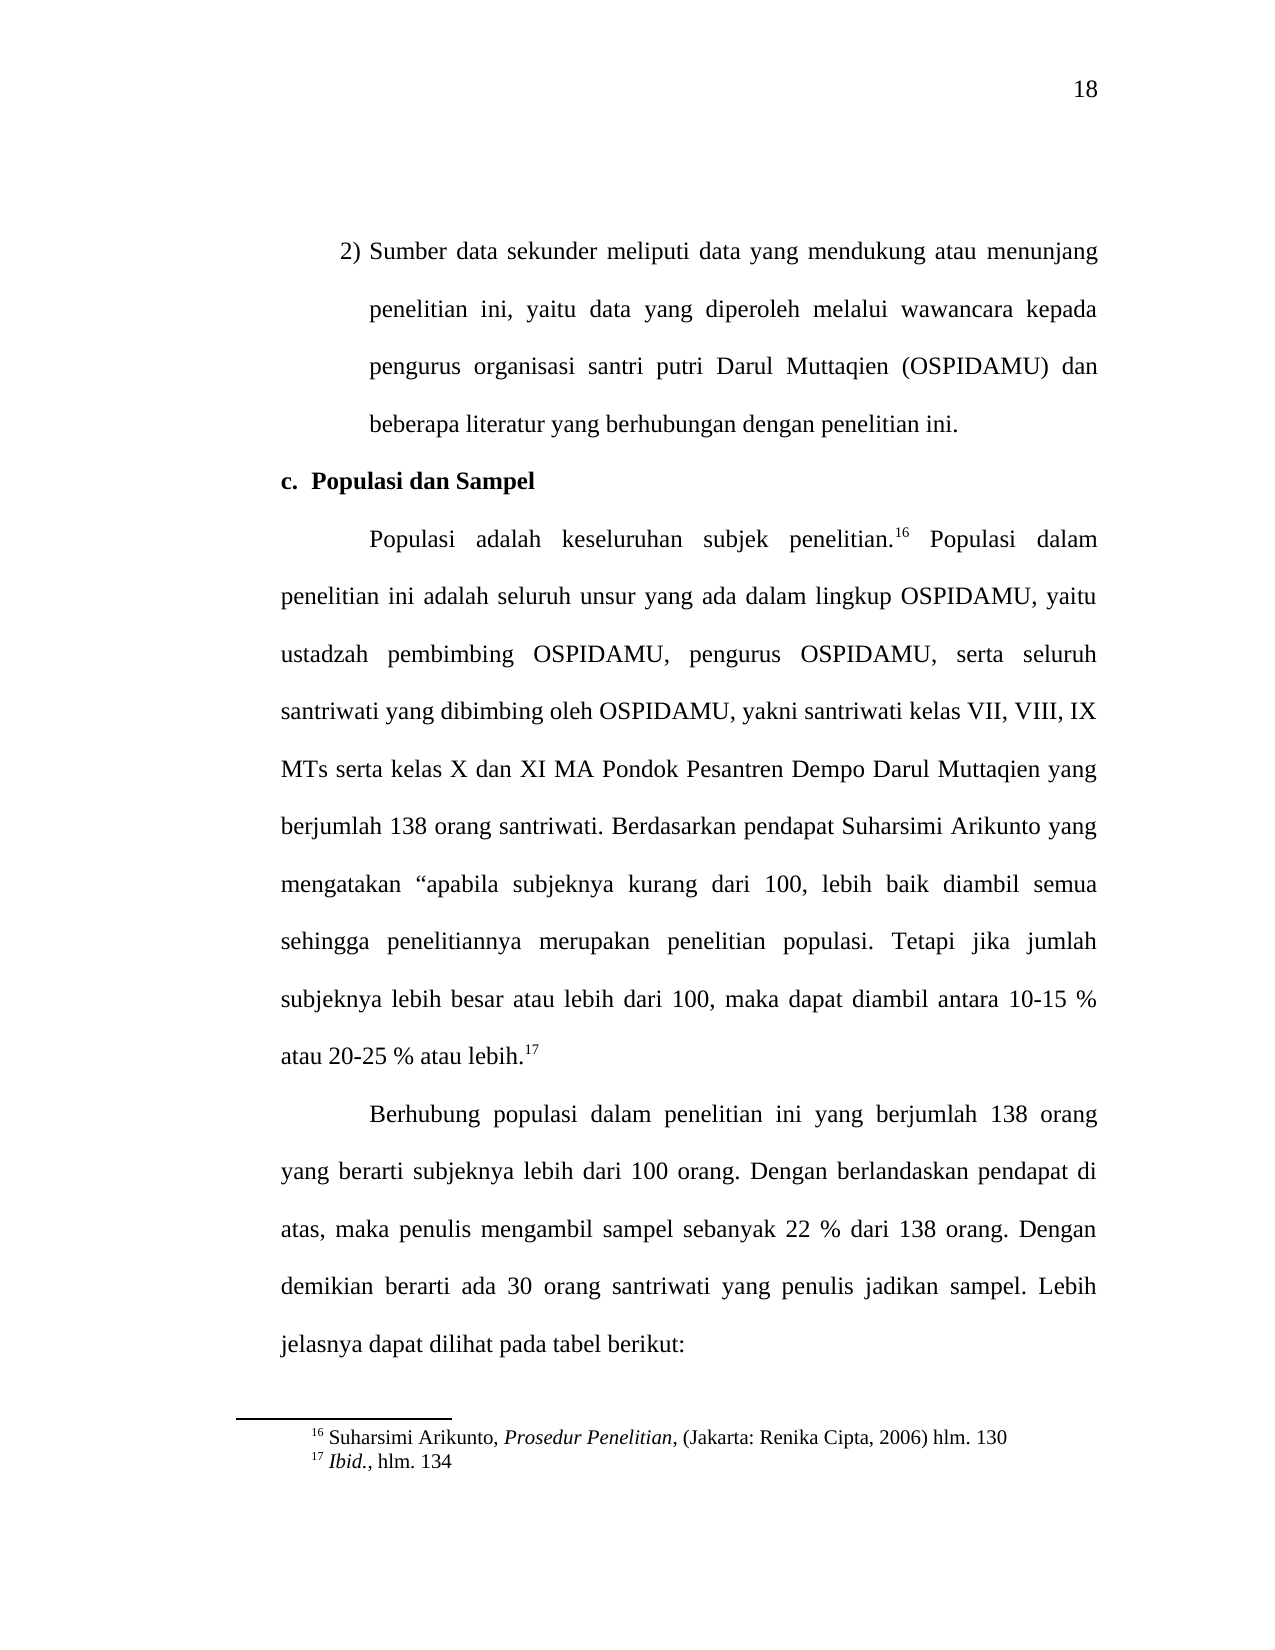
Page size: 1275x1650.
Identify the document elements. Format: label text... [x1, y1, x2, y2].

list Populasi dan Sampel [281, 466, 1098, 495]
text Populasi adalah keseluruhan subjek penelitian. Populasi dalam penelitian ini adalah seluruh unsur yang ada dalam lingkup OSPIDAMU, yaitu ustadzah pembimbing OSPIDAMU, pengurus OSPIDAMU, serta seluruh santriwati yang dibimbing oleh OSPIDAMU, yakni santriwati kelas VII, VIII, IX MTs serta kelas X dan XI MA Pondok Pesantren Dempo Darul Muttaqien yang berjumlah 138 orang santriwati. Berdasarkan pendapat Suharsimi Arikunto yang mengatakan “apabila subjeknya kurang dari 100, lebih baik diambil semua sehingga penelitiannya merupakan penelitian populasi. Tetapi jika jumlah subjeknya lebih besar atau lebih dari 100, maka dapat diambil antara 10-15 % atau 20-25 % atau lebih. [281, 524, 1098, 1070]
list Sumber data sekunder meliputi data yang mendukung atau menunjang penelitian ini, yaitu data yang diperoleh melalui wawancara kepada pengurus organisasi santri putri Darul Muttaqien (OSPIDAMU) dan beberapa literatur yang berhubungan dengan penelitian ini. [340, 236, 1098, 437]
text Berhubung populasi dalam penelitian ini yang berjumlah 138 orang yang berarti subjeknya lebih dari 100 orang. Dengan berlandaskan pendapat di atas, maka penulis mengambil sampel sebanyak 22 % dari 138 orang. Dengan demikian berarti ada 30 orang santriwati yang penulis jadikan sampel. Lebih jelasnya dapat dilihat pada tabel berikut: [281, 1099, 1098, 1357]
